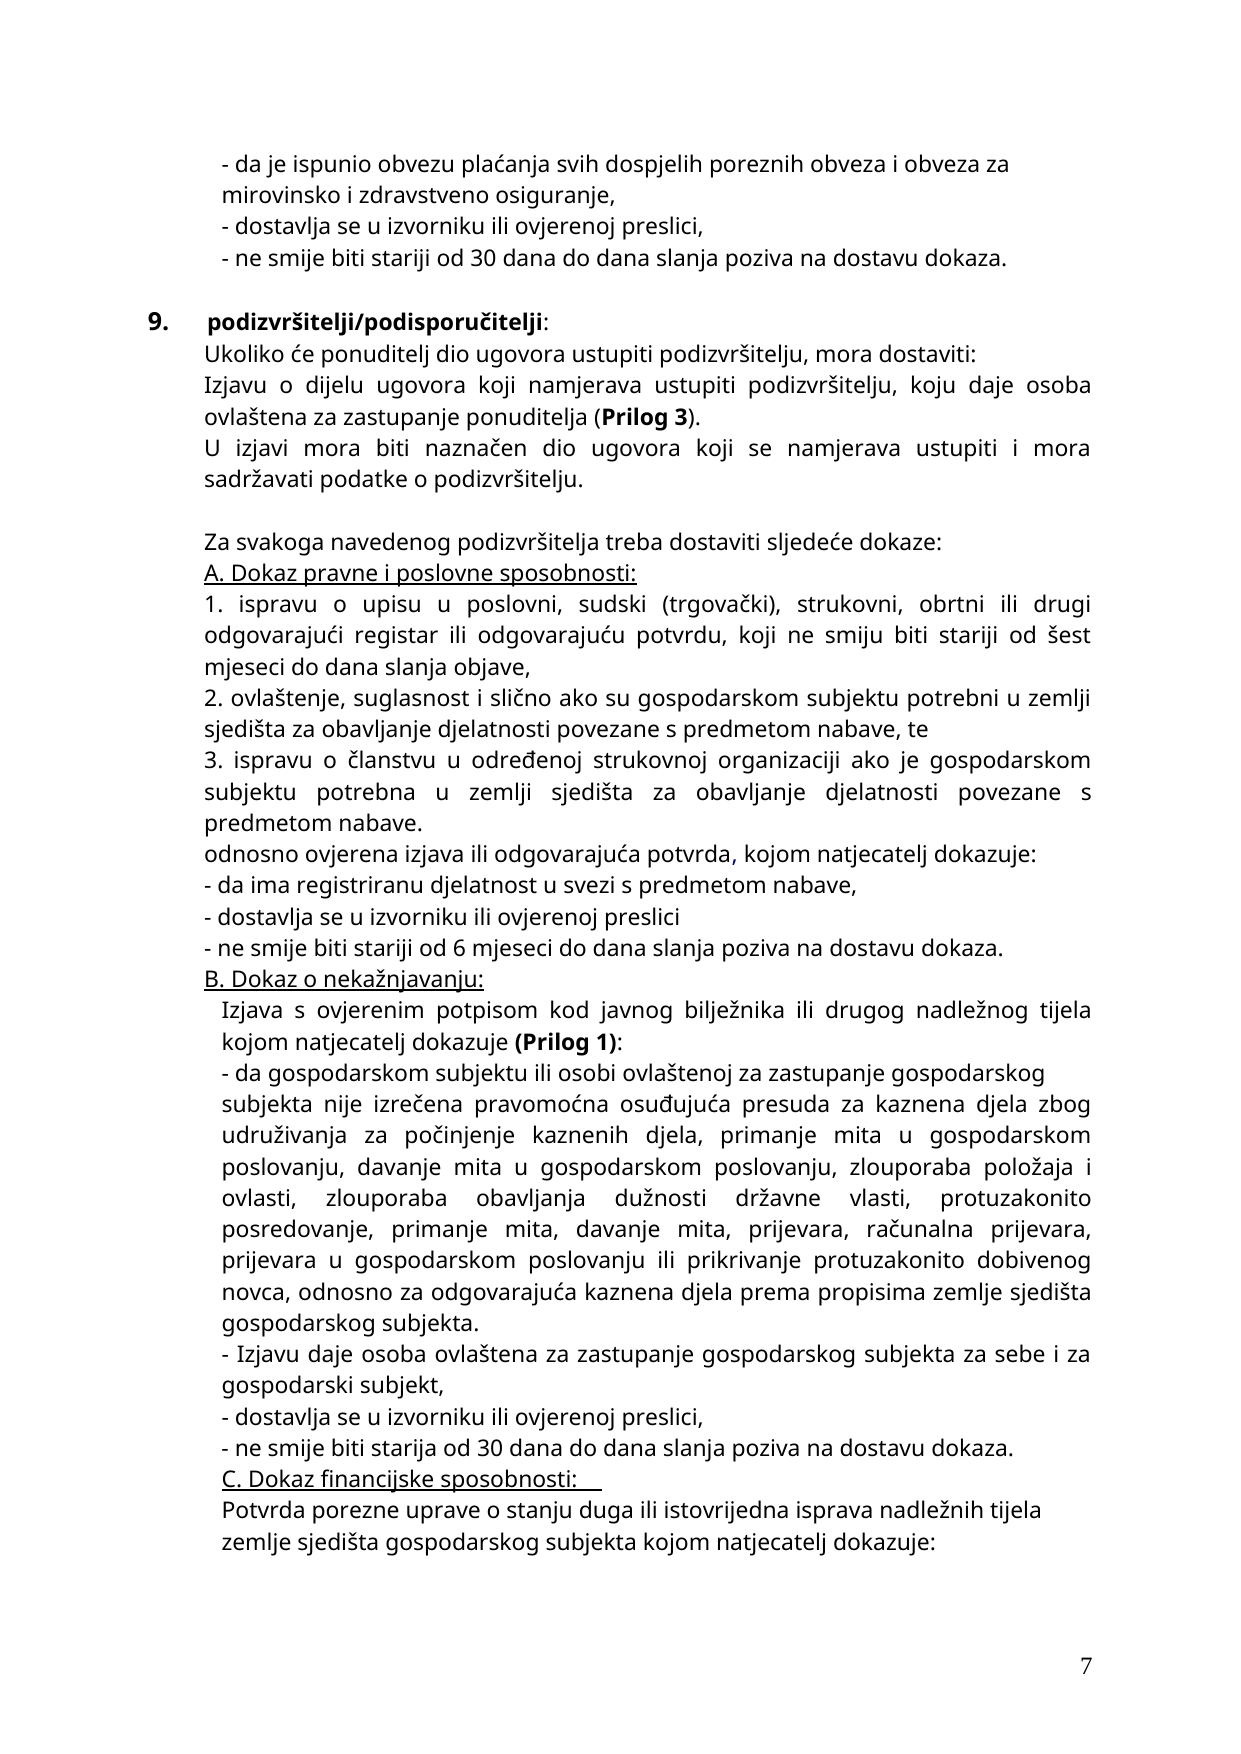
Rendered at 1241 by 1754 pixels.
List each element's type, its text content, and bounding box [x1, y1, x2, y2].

text - da gospodarskom subjektu ili osobi ovlaštenoj za zastupanje gospodarskog [148, 1057, 1092, 1088]
text Izjavu o dijelu ugovora koji namjerava ustupiti podizvršitelju, koju daje osoba ovlaštena za zastupanje ponuditelja (Prilog 3). [204, 369, 1092, 432]
text B. Dokaz o nekažnjavanju: [148, 963, 1092, 994]
text - ne smije biti starija od 30 dana do dana slanja poziva na dostavu dokaza. [148, 1432, 1092, 1463]
text C. Dokaz financijske sposobnosti: [148, 1463, 1092, 1494]
text - da ima registriranu djelatnost u svezi s predmetom nabave, [204, 869, 1092, 901]
text Ukoliko će ponuditelj dio ugovora ustupiti podizvršitelju, mora dostaviti: [204, 338, 1092, 369]
text U izjavi mora biti naznačen dio ugovora koji se namjerava ustupiti i mora sadržavati podatke o podizvršitelju. [204, 432, 1092, 494]
text Izjava s ovjerenim potpisom kod javnog bilježnika ili drugog nadležnog tijela kojom natjecatelj dokazuje (Prilog 1): [221, 994, 1092, 1057]
text 1. ispravu o upisu u poslovni, sudski (trgovački), strukovni, obrtni ili drugi odgovarajući registar ili odgovarajuću potvrdu, koji ne smiju biti stariji od šest mjeseci do dana slanja objave, [204, 588, 1092, 682]
text 2. ovlaštenje, suglasnost i slično ako su gospodarskom subjektu potrebni u zemlji sjedišta za obavljanje djelatnosti povezane s predmetom nabave, te [204, 682, 1092, 744]
text A. Dokaz pravne i poslovne sposobnosti: [148, 557, 1092, 588]
text - dostavlja se u izvorniku ili ovjerenoj preslici [204, 901, 1092, 932]
text - dostavlja se u izvorniku ili ovjerenoj preslici, [148, 1401, 1092, 1432]
text - ne smije biti stariji od 30 dana do dana slanja poziva na dostavu dokaza. [221, 241, 1092, 273]
text Potvrda porezne uprave o stanju duga ili istovrijedna isprava nadležnih tijela zemlje sjedišta gospodarskog subjekta kojom natjecatelj dokazuje: [221, 1494, 1092, 1557]
text - dostavlja se u izvorniku ili ovjerenoj preslici, [148, 210, 1092, 241]
text odnosno ovjerena izjava ili odgovarajuća potvrda, kojom natjecatelj dokazuje: [204, 838, 1092, 869]
text subjekta nije izrečena pravomoćna osuđujuća presuda za kaznena djela zbog udruživanja za počinjenje kaznenih djela, primanje mita u gospodarskom poslovanju, davanje mita u gospodarskom poslovanju, zlouporaba položaja i ovlasti, zlouporaba obavljanja dužnosti državne vlasti, protuzakonito posredovanje, primanje mita, davanje mita, prijevara, računalna prijevara, prijevara u gospodarskom poslovanju ili prikrivanje protuzakonito dobivenog novca, odnosno za odgovarajuća kaznena djela prema propisima zemlje sjedišta gospodarskog subjekta. [221, 1088, 1092, 1338]
list podizvršitelji/podisporučitelji: [148, 304, 1092, 338]
text - ne smije biti stariji od 6 mjeseci do dana slanja poziva na dostavu dokaza. [204, 932, 1092, 963]
text Za svakoga navedenog podizvršitelja treba dostaviti sljedeće dokaze: [204, 526, 1092, 557]
text - Izjavu daje osoba ovlaštena za zastupanje gospodarskog subjekta za sebe i za gospodarski subjekt, [221, 1338, 1092, 1401]
text 3. ispravu o članstvu u određenoj strukovnoj organizaciji ako je gospodarskom subjektu potrebna u zemlji sjedišta za obavljanje djelatnosti povezane s predmetom nabave. [204, 744, 1092, 838]
text - da je ispunio obvezu plaćanja svih dospjelih poreznih obveza i obveza za mirovinsko i zdravstveno osiguranje, [221, 148, 1092, 210]
